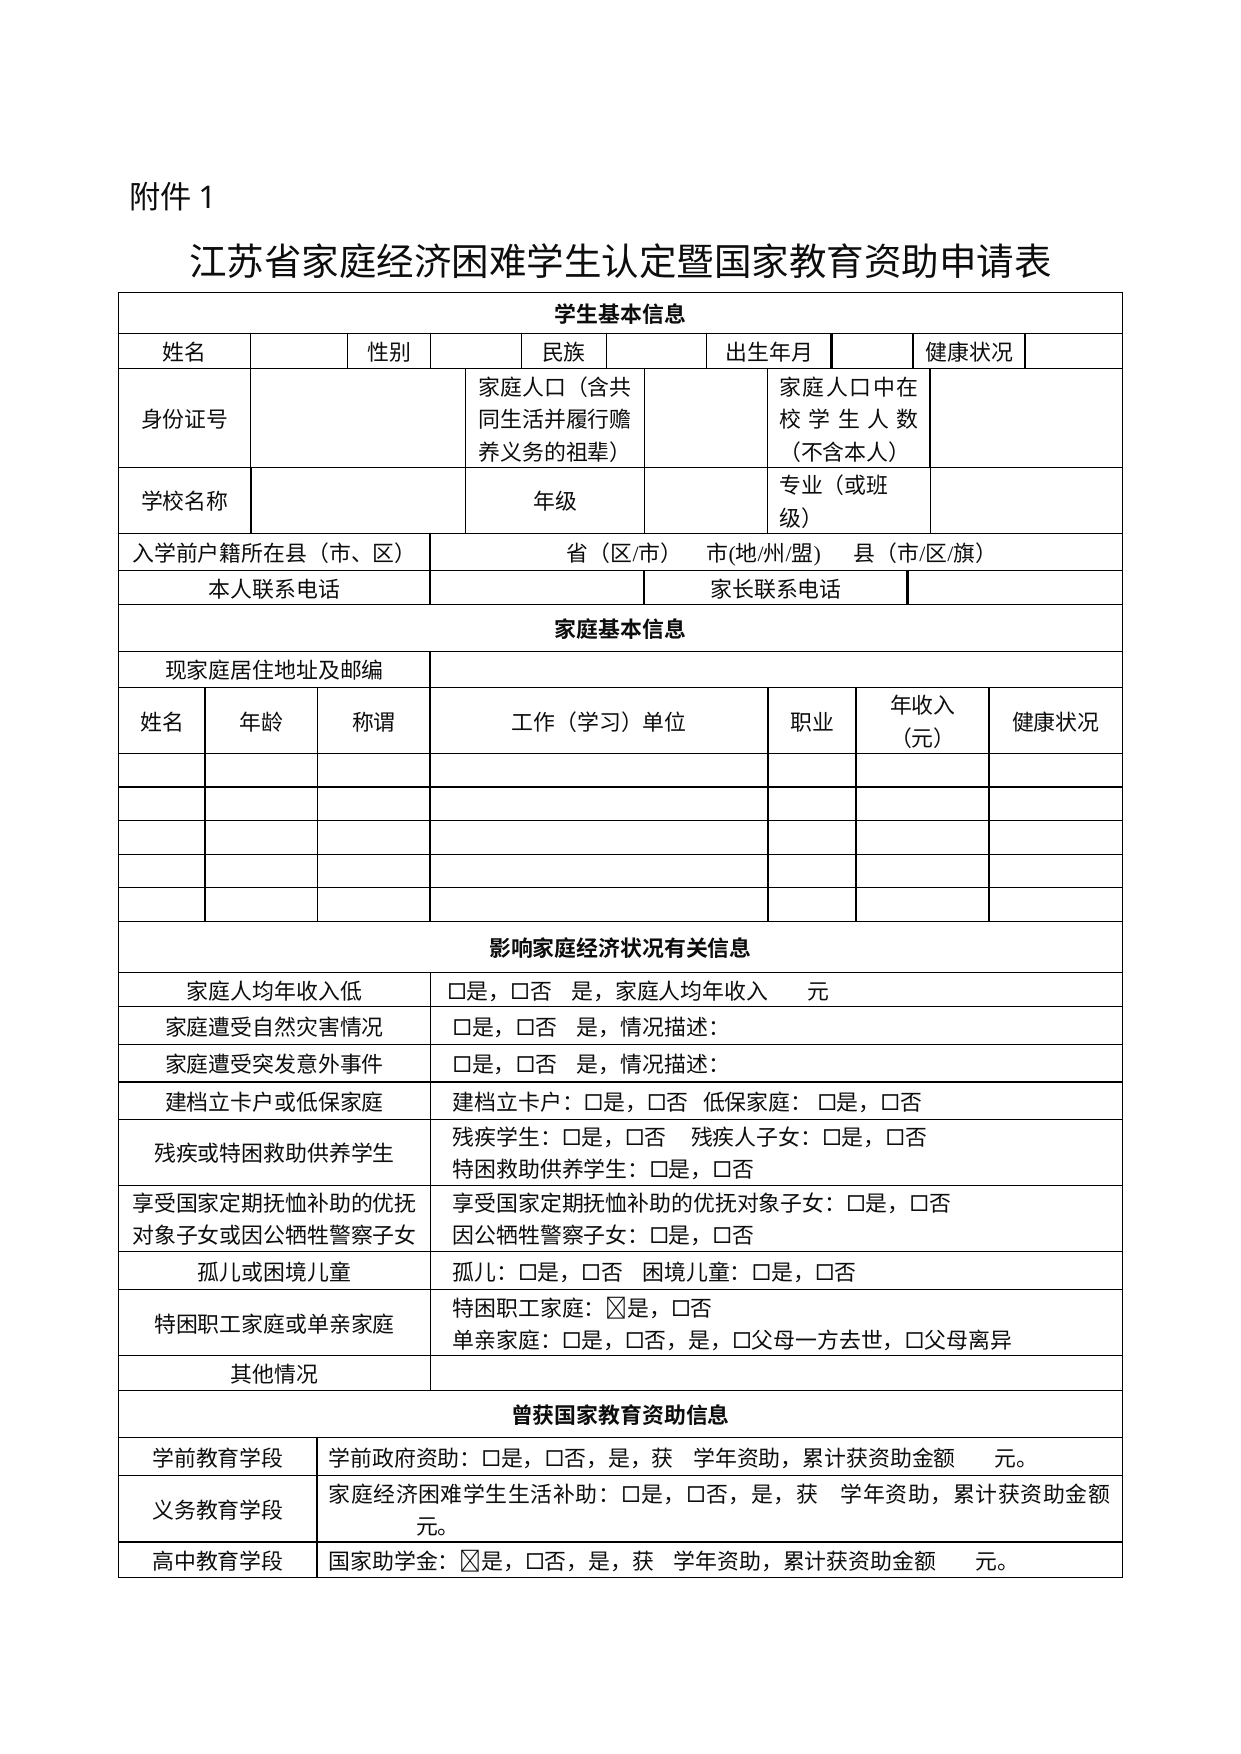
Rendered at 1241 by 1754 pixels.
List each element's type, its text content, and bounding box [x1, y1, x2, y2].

table_cell 学前政府资助：是，否，是，获 学年资助，累计获资助金额 元。 [318, 1438, 1122, 1475]
table_cell [206, 855, 317, 887]
table_cell 年收入（元） [857, 688, 988, 753]
table_cell [990, 788, 1122, 820]
table_cell 年级 [466, 468, 644, 533]
table_cell [318, 855, 429, 887]
table_cell [645, 369, 767, 467]
table_cell 学校名称 [119, 468, 250, 533]
table_cell 身份证号 [119, 369, 250, 467]
table_cell 学生基本信息 [119, 293, 1122, 333]
table_cell [990, 821, 1122, 853]
table_cell [431, 334, 521, 368]
table_cell [119, 821, 204, 853]
table_cell [1026, 334, 1122, 368]
table_cell 是，否 是，家庭人均年收入 元 [431, 973, 1122, 1006]
table_cell [206, 888, 317, 921]
table_cell [857, 754, 988, 786]
table_cell 健康状况 [990, 688, 1122, 753]
table_header 附件1 江苏省家庭经济困难学生认定暨国家教育资助申请表 [118, 162, 1122, 292]
table_cell [645, 468, 767, 533]
table_cell [990, 754, 1122, 786]
table_cell [769, 888, 855, 921]
table_cell [431, 888, 767, 921]
table_cell 年龄 [206, 688, 317, 753]
table_cell 家庭人口中在校学生人数（不含本人） [768, 369, 929, 467]
table_cell 建档立卡户：是，否 低保家庭： 是，否 [431, 1083, 1122, 1118]
table_cell [206, 788, 317, 820]
table_cell 家庭基本信息 [119, 605, 1122, 651]
table_cell [251, 369, 465, 467]
table_cell [857, 788, 988, 820]
table_cell [431, 571, 643, 604]
table_cell [318, 788, 429, 820]
table_cell 民族 [522, 334, 606, 368]
table_cell 影响家庭经济状况有关信息 [119, 922, 1122, 972]
table_cell 姓名 [119, 688, 204, 753]
table_cell 本人联系电话 [119, 571, 429, 604]
table_cell 特困职工家庭或单亲家庭 [119, 1290, 430, 1355]
table_cell [252, 468, 465, 533]
table_cell 专业（或班级） [768, 468, 930, 533]
table_cell [431, 652, 1122, 687]
table_cell [931, 468, 1122, 533]
table_cell [318, 821, 429, 853]
table_cell 职业 [769, 688, 855, 753]
table_cell [431, 1356, 1122, 1389]
table_cell [206, 754, 317, 786]
table_cell 入学前户籍所在县（市、区） [119, 534, 429, 570]
table_cell 家长联系电话 [645, 571, 906, 604]
table_cell 姓名 [119, 334, 250, 368]
table_cell 建档立卡户或低保家庭 [119, 1083, 430, 1118]
table_cell 曾获国家教育资助信息 [119, 1391, 1122, 1437]
table_cell [990, 855, 1122, 887]
table_cell 家庭遭受自然灾害情况 [119, 1007, 430, 1044]
table_cell [318, 754, 429, 786]
table_cell 特困职工家庭：是，否 单亲家庭：是，否，是，父母一方去世，父母离异 [431, 1290, 1122, 1355]
table_cell [431, 855, 767, 887]
table_cell 孤儿：是，否 困境儿童：是，否 [431, 1252, 1122, 1289]
table_cell 义务教育学段 [119, 1476, 316, 1541]
table_cell [119, 888, 204, 921]
table_cell 其他情况 [119, 1356, 430, 1389]
table_cell 出生年月 [707, 334, 830, 368]
table_cell [769, 855, 855, 887]
table_cell 享受国家定期抚恤补助的优抚对象子女或因公牺牲警察子女 [119, 1186, 430, 1251]
table_cell [431, 788, 767, 820]
table_cell [833, 334, 912, 368]
table_cell 家庭人均年收入低 [119, 973, 430, 1006]
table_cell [318, 1543, 1122, 1577]
table_cell 孤儿或困境儿童 [119, 1252, 430, 1289]
table_cell [119, 788, 204, 820]
table_cell [769, 754, 855, 786]
table_cell 残疾学生：是，否 残疾人子女：是，否 特困救助供养学生：是，否 [431, 1120, 1122, 1184]
table_cell 残疾或特困救助供养学生 [119, 1120, 430, 1184]
table_cell 是，否 是，情况描述： [431, 1007, 1122, 1044]
table_cell [318, 888, 429, 921]
table_cell 健康状况 [914, 334, 1024, 368]
table_cell [206, 821, 317, 853]
table_cell [857, 888, 988, 921]
table_cell [931, 369, 1122, 467]
table_cell 称谓 [318, 688, 429, 753]
table_cell [909, 571, 1122, 604]
table_cell [990, 888, 1122, 921]
table_cell 高中教育学段 （含中职） [119, 1543, 316, 1577]
table_cell 是，否 是，情况描述： [431, 1045, 1122, 1081]
table_cell 家庭经济困难学生生活补助：是，否，是，获 学年资助，累计获资助金额 元。 [318, 1476, 1122, 1541]
table_cell 享受国家定期抚恤补助的优抚对象子女：是，否 因公牺牲警察子女：是，否 [431, 1186, 1122, 1251]
table_cell 工作（学习）单位 [431, 688, 767, 753]
table_cell [769, 821, 855, 853]
table_cell [119, 855, 204, 887]
table_cell 省（区/市） 市(地/州/盟) 县（市/区/旗） [431, 534, 1122, 570]
table_cell 性别 [348, 334, 430, 368]
table_cell 现家庭居住地址及邮编 [119, 652, 429, 687]
table_cell [857, 821, 988, 853]
table_cell 家庭遭受突发意外事件 [119, 1045, 430, 1081]
table_cell 学前教育学段 [119, 1438, 316, 1475]
table_cell [119, 754, 204, 786]
table_cell [769, 788, 855, 820]
table_cell [251, 334, 347, 368]
table_cell [431, 754, 767, 786]
table_cell [607, 334, 706, 368]
table_cell [857, 855, 988, 887]
table_cell 家庭人口（含共同生活并履行赡养义务的祖辈） [466, 369, 644, 467]
table_cell [431, 821, 767, 853]
